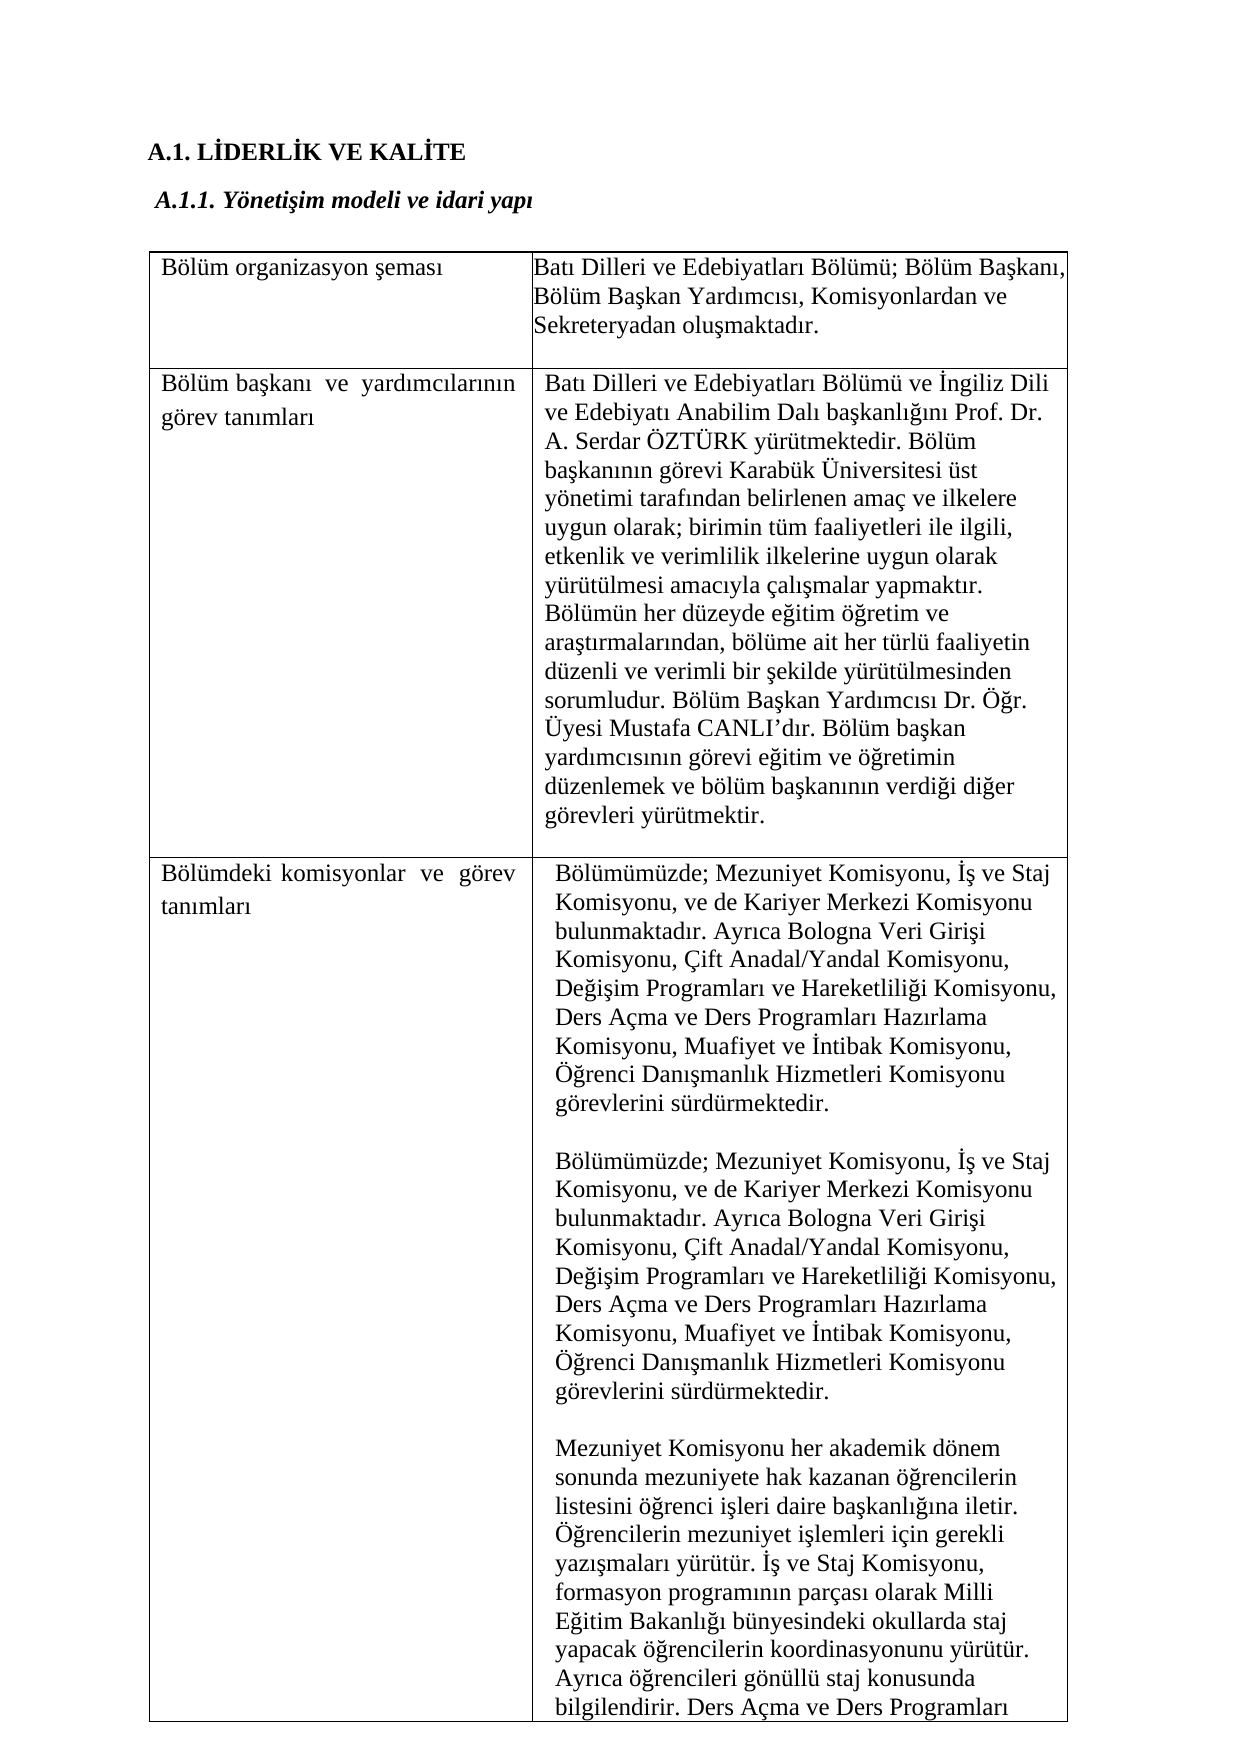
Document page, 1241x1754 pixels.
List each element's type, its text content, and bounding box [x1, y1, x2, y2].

table_header Batı Dilleri ve Edebiyatları Bölümü; Bölüm Başkanı, Bölüm Başkan Yardımcısı, Komisyonlardan ve Sekreteryadan oluşmaktadır. [533, 253, 1067, 367]
table_header Bölüm organizasyon şeması [150, 253, 532, 367]
list Yönetişim modeli ve idari yapı [155, 185, 1178, 214]
table_cell Batı Dilleri ve Edebiyatları Bölümü ve İngiliz Dili ve Edebiyatı Anabilim Dalı başkanlığını Prof. Dr. A. Serdar ÖZTÜRK yürütmektedir. Bölüm başkanının görevi Karabük Üniversitesi üst yönetimi tarafından belirlenen amaç ve ilkelere uygun olarak; birimin tüm faaliyetleri ile ilgili, etkenlik ve verimlilik ilkelerine uygun olarak yürütülmesi amacıyla çalışmalar yapmaktır. Bölümün her düzeyde eğitim öğretim ve araştırmalarından, bölüme ait her türlü faaliyetin düzenli ve verimli bir şekilde yürütülmesinden sorumludur. Bölüm Başkan Yardımcısı Dr. Öğr. Üyesi Mustafa CANLI’dır. Bölüm başkan yardımcısının görevi eğitim ve öğretimin düzenlemek ve bölüm başkanının verdiği diğer görevleri yürütmektir. [533, 369, 1067, 857]
list LİDERLİK VE KALİTE [147, 137, 1178, 166]
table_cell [533, 858, 1067, 1721]
table_cell Bölüm başkanı ve yardımcılarının görev tanımları [150, 369, 532, 857]
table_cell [150, 858, 532, 1721]
